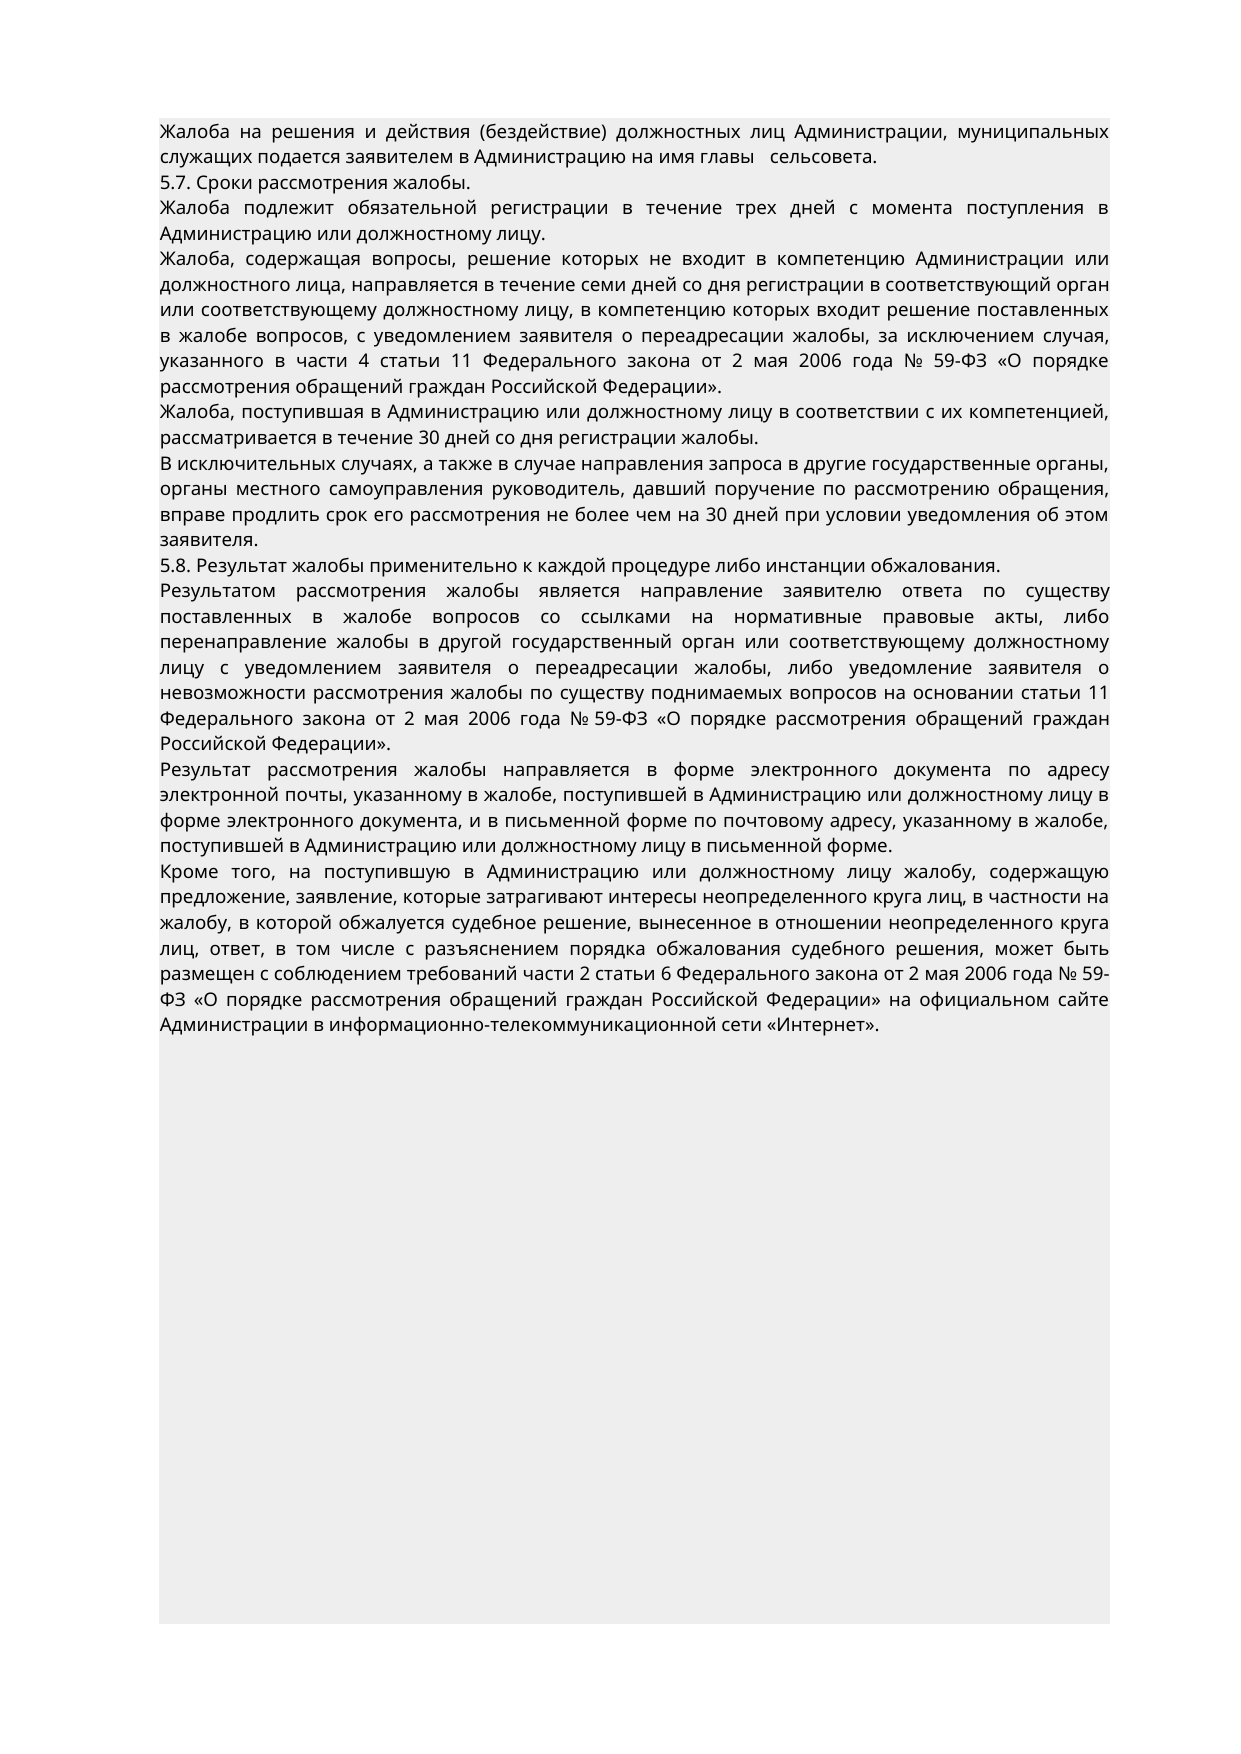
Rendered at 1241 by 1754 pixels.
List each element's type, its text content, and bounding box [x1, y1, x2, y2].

text Жалоба, поступившая в Администрацию или должностному лицу в соответствии с их компетенцией, рассматривается в течение 30 дней со дня регистрации жалобы. [159, 399, 1110, 450]
text Жалоба на решения и действия (бездействие) должностных лиц Администрации, муниципальных служащих подается заявителем в Администрацию на имя главы сельсовета. [159, 118, 1110, 169]
text Результат рассмотрения жалобы направляется в форме электронного документа по адресу электронной почты, указанному в жалобе, поступившей в Администрацию или должностному лицу в форме электронного документа, и в письменной форме по почтовому адресу, указанному в жалобе, поступившей в Администрацию или должностному лицу в письменной форме. [159, 756, 1110, 858]
text Жалоба подлежит обязательной регистрации в течение трех дней с момента поступления в Администрацию или должностному лицу. [159, 195, 1110, 246]
text В исключительных случаях, а также в случае направления запроса в другие государственные органы, органы местного самоуправления руководитель, давший поручение по рассмотрению обращения, вправе продлить срок его рассмотрения не более чем на 30 дней при условии уведомления об этом заявителя. [159, 450, 1110, 552]
text Жалоба, содержащая вопросы, решение которых не входит в компетенцию Администрации или должностного лица, направляется в течение семи дней со дня регистрации в соответствующий орган или соответствующему должностному лицу, в компетенцию которых входит решение поставленных в жалобе вопросов, с уведомлением заявителя о переадресации жалобы, за исключением случая, указанного в части 4 статьи 11 Федерального закона от 2 мая 2006 года № 59-ФЗ «О порядке рассмотрения обращений граждан Российской Федерации». [159, 246, 1110, 399]
text 5.7. Сроки рассмотрения жалобы. [159, 169, 1110, 195]
text 5.8. Результат жалобы применительно к каждой процедуре либо инстанции обжалования. [159, 552, 1110, 577]
text Результатом рассмотрения жалобы является направление заявителю ответа по существу поставленных в жалобе вопросов со ссылками на нормативные правовые акты, либо перенаправление жалобы в другой государственный орган или соответствующему должностному лицу с уведомлением заявителя о переадресации жалобы, либо уведомление заявителя о невозможности рассмотрения жалобы по существу поднимаемых вопросов на основании статьи 11 Федерального закона от 2 мая 2006 года № 59-ФЗ «О порядке рассмотрения обращений граждан Российской Федерации». [159, 577, 1110, 756]
text Кроме того, на поступившую в Администрацию или должностному лицу жалобу, содержащую предложение, заявление, которые затрагивают интересы неопределенного круга лиц, в частности на жалобу, в которой обжалуется судебное решение, вынесенное в отношении неопределенного круга лиц, ответ, в том числе с разъяснением порядка обжалования судебного решения, может быть размещен с соблюдением требований части 2 статьи 6 Федерального закона от 2 мая 2006 года № 59-ФЗ «О порядке рассмотрения обращений граждан Российской Федерации» на официальном сайте Администрации в информационно-телекоммуникационной сети «Интернет». [159, 858, 1110, 1037]
